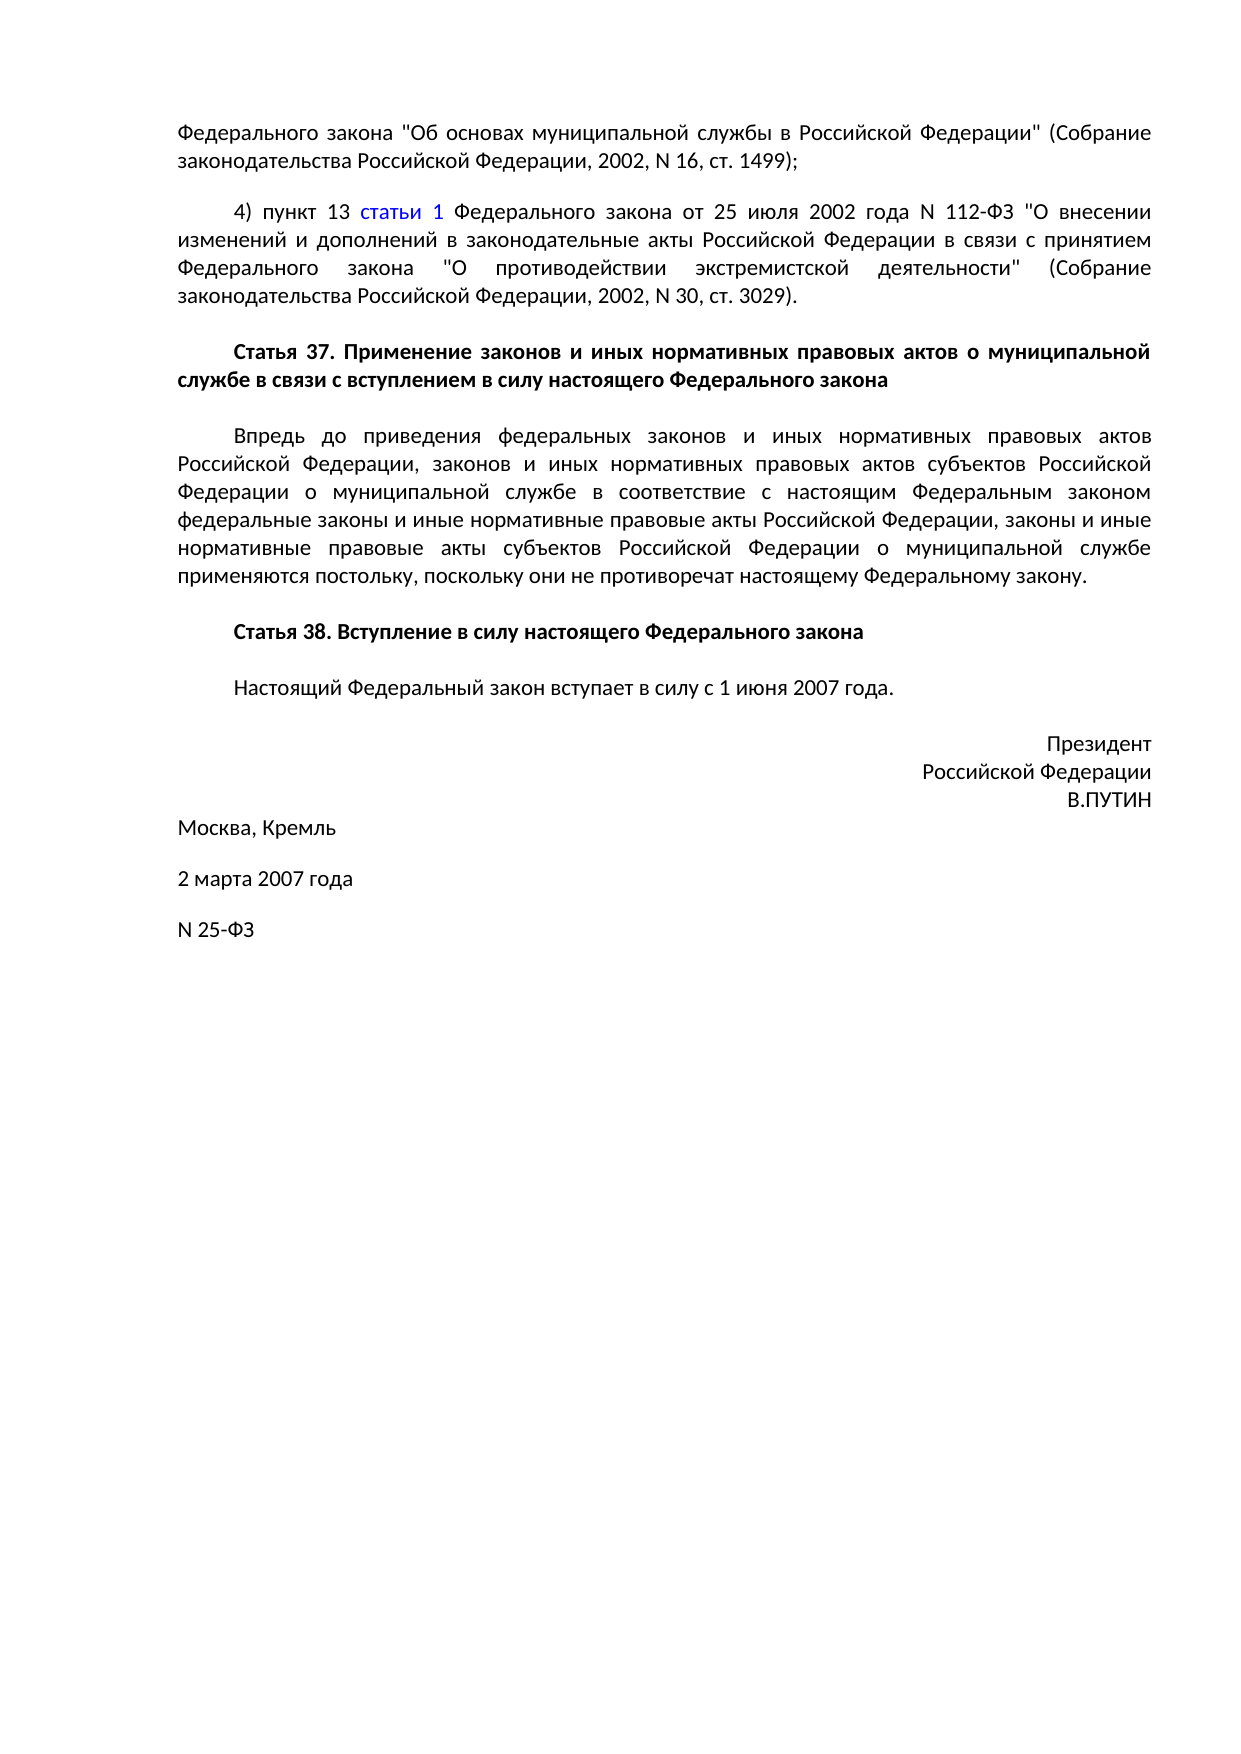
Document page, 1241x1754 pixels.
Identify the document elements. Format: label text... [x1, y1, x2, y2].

text N 25-ФЗ [177, 915, 1152, 943]
text Президент [177, 729, 1152, 757]
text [177, 118, 1152, 174]
text 4) пункт 13 статьи 1 Федерального закона от 25 июля 2002 года N 112-ФЗ "О внесении изменений и дополнений в законодательные акты Российской Федерации в связи с принятием Федерального закона "О противодействии экстремистской деятельности" (Собрание законодательства Российской Федерации, 2002, N 30, ст. 3029). [177, 197, 1152, 309]
title Статья 37. Применение законов и иных нормативных правовых актов о муниципальной службе в связи с вступлением в силу настоящего Федерального закона [177, 337, 1152, 393]
text Москва, Кремль [177, 813, 1152, 842]
text Настоящий Федеральный закон вступает в силу с 1 июня 2007 года. [177, 673, 1152, 701]
text В.ПУТИН [177, 786, 1152, 813]
text Российской Федерации [177, 757, 1152, 786]
title Статья 38. Вступление в силу настоящего Федерального закона [177, 617, 1152, 645]
text 2 марта 2007 года [177, 864, 1152, 892]
text Впредь до приведения федеральных законов и иных нормативных правовых актов Российской Федерации, законов и иных нормативных правовых актов субъектов Российской Федерации о муниципальной службе в соответствие с настоящим Федеральным законом федеральные законы и иные нормативные правовые акты Российской Федерации, законы и иные нормативные правовые акты субъектов Российской Федерации о муниципальной службе применяются постольку, поскольку они не противоречат настоящему Федеральному закону. [177, 421, 1152, 589]
